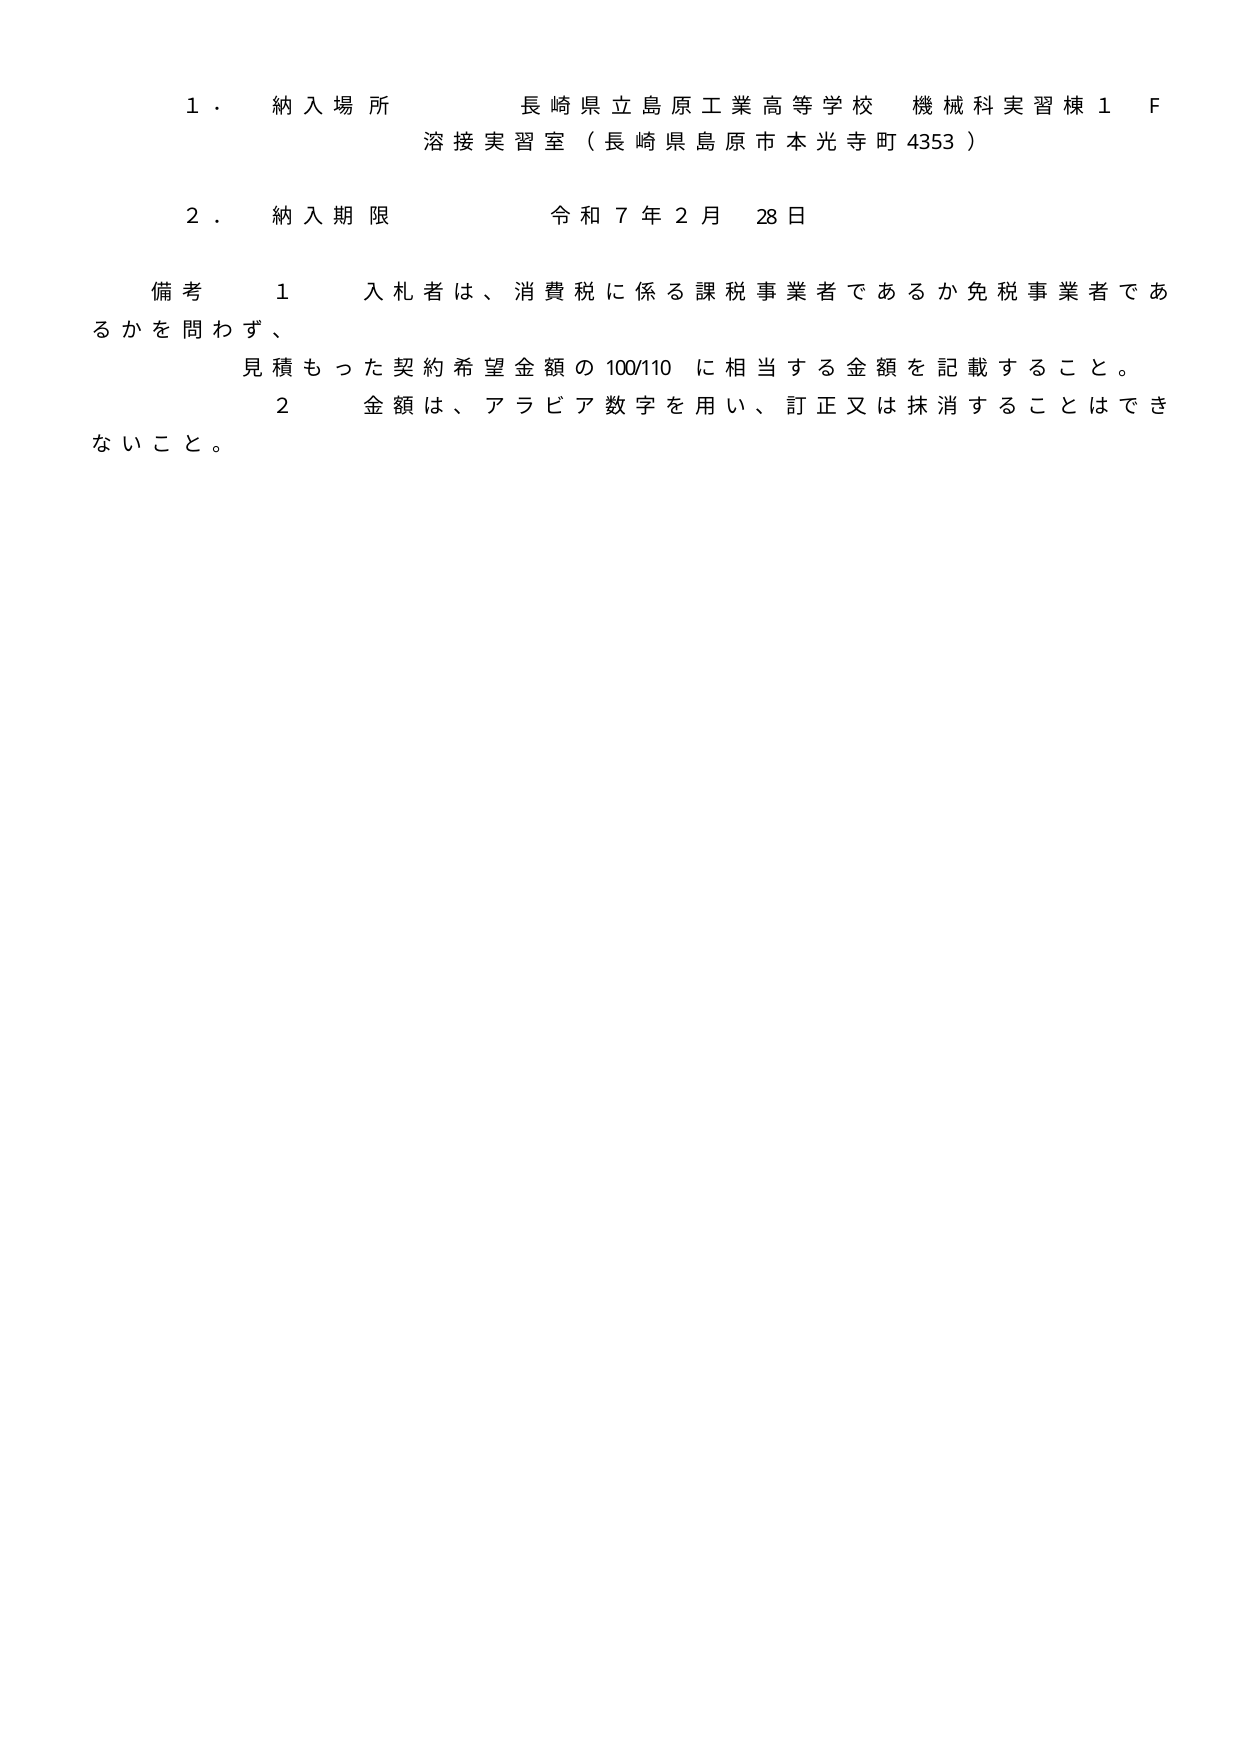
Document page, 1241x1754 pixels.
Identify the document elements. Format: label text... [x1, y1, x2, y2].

text ２． 納入期限 令和７年２月28日 [91, 197, 1179, 235]
text 見積もった契約希望金額の100/110に相当する金額を記載すること。 [91, 349, 1179, 387]
text ２ 金額は、アラビア数字を用い、訂正又は抹消することはできないこと。 [91, 387, 1179, 463]
text １． 納入場所 長崎県立島原工業高等学校 機械科実習棟１F 溶接実習室（長崎県島原市本光寺町4353） [152, 84, 1179, 159]
text 備考 １ 入札者は、消費税に係る課税事業者であるか免税事業者であるかを問わず、 [91, 273, 1179, 349]
